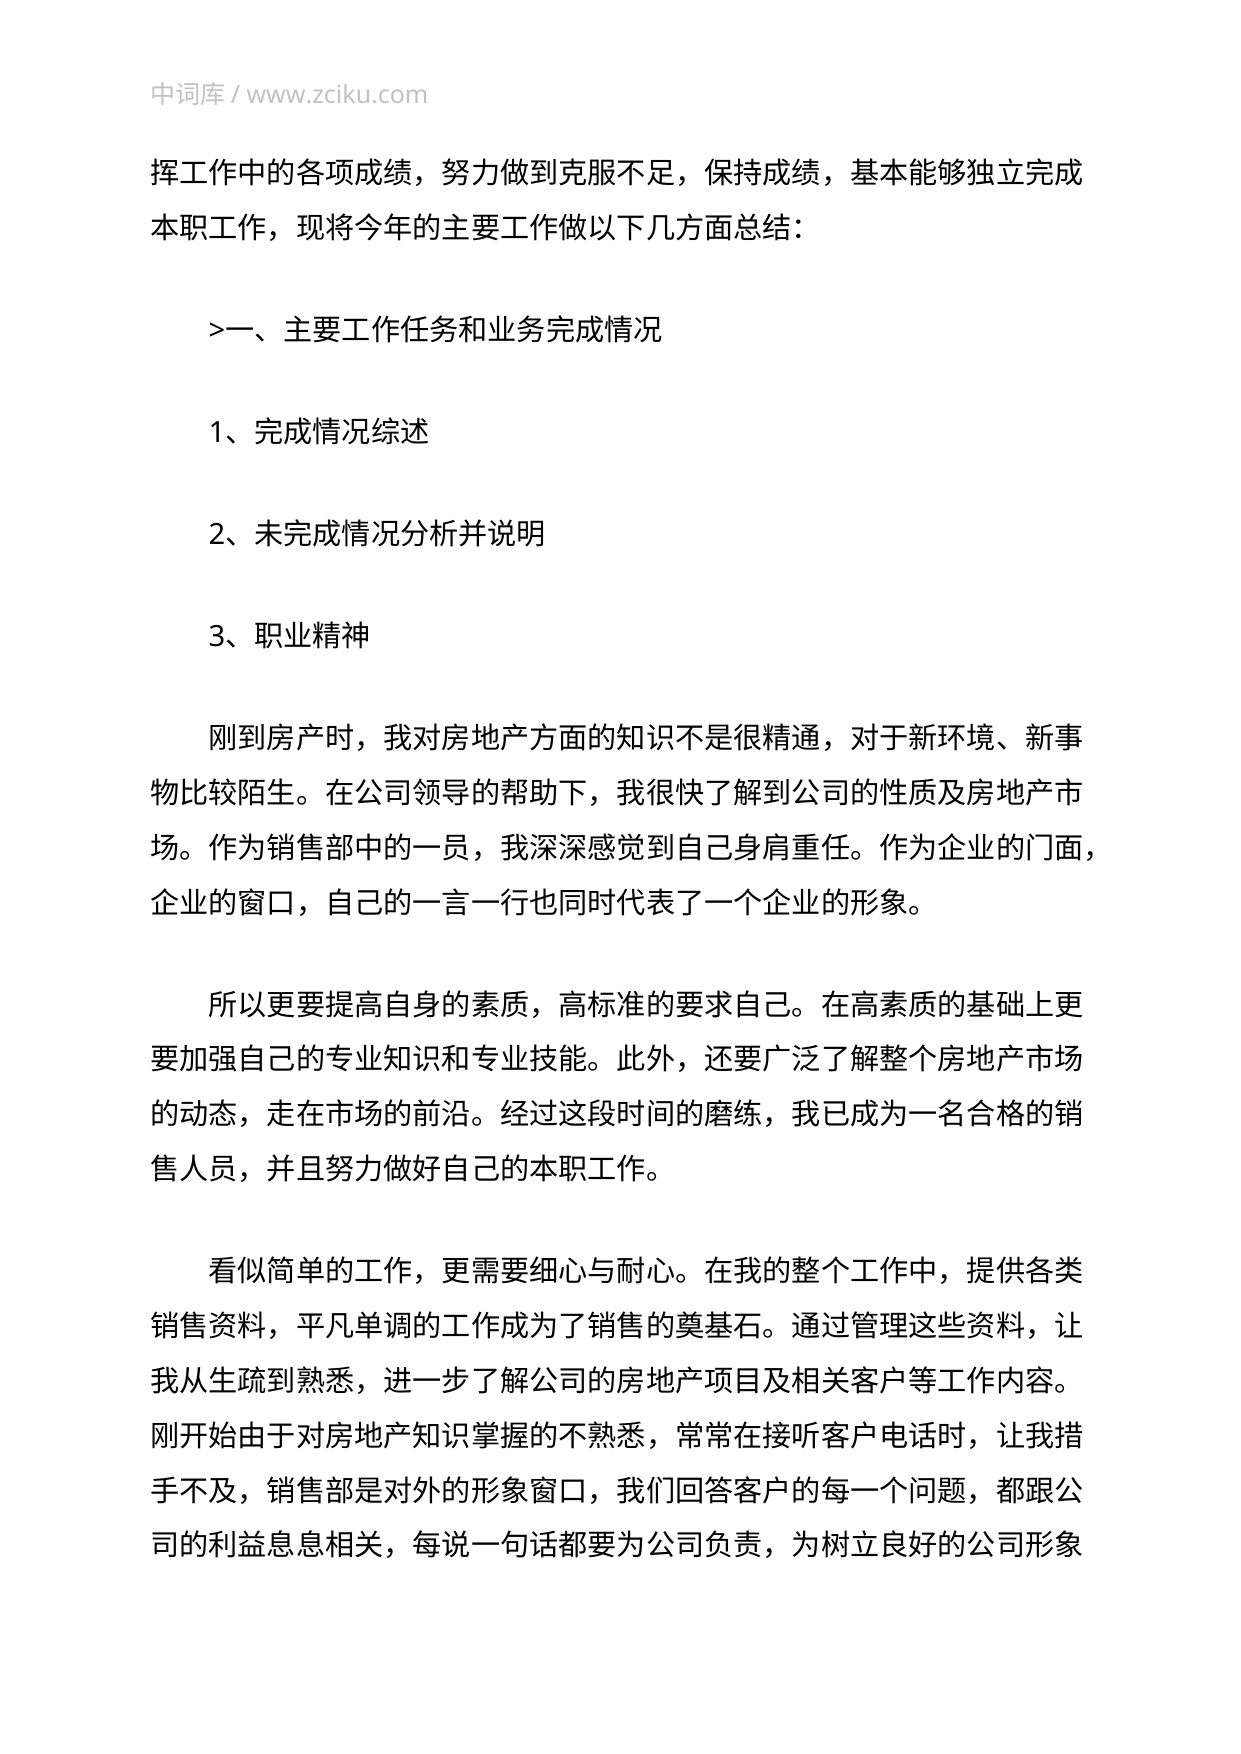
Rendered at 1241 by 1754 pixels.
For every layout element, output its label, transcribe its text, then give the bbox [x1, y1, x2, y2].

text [150, 1247, 1090, 1564]
text 刚到房产时，我对房地产方面的知识不是很精通，对于新环境、新事物比较陌生。在公司领导的帮助下，我很快了解到公司的性质及房地产市场。作为销售部中的一员，我深深感觉到自己身肩重任。作为企业的门面，企业的窗口，自己的一言一行也同时代表了一个企业的形象。 [150, 714, 1090, 922]
text 3、职业精神 [150, 613, 1090, 655]
text 2、未完成情况分析并说明 [150, 511, 1090, 553]
text 1、完成情况综述 [150, 409, 1090, 451]
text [150, 150, 1090, 247]
text 所以更要提高自身的素质，高标准的要求自己。在高素质的基础上更要加强自己的专业知识和专业技能。此外，还要广泛了解整个房地产市场的动态，走在市场的前沿。经过这段时间的磨练，我已成为一名合格的销售人员，并且努力做好自己的本职工作。 [150, 981, 1090, 1188]
text >一、主要工作任务和业务完成情况 [150, 307, 1090, 349]
